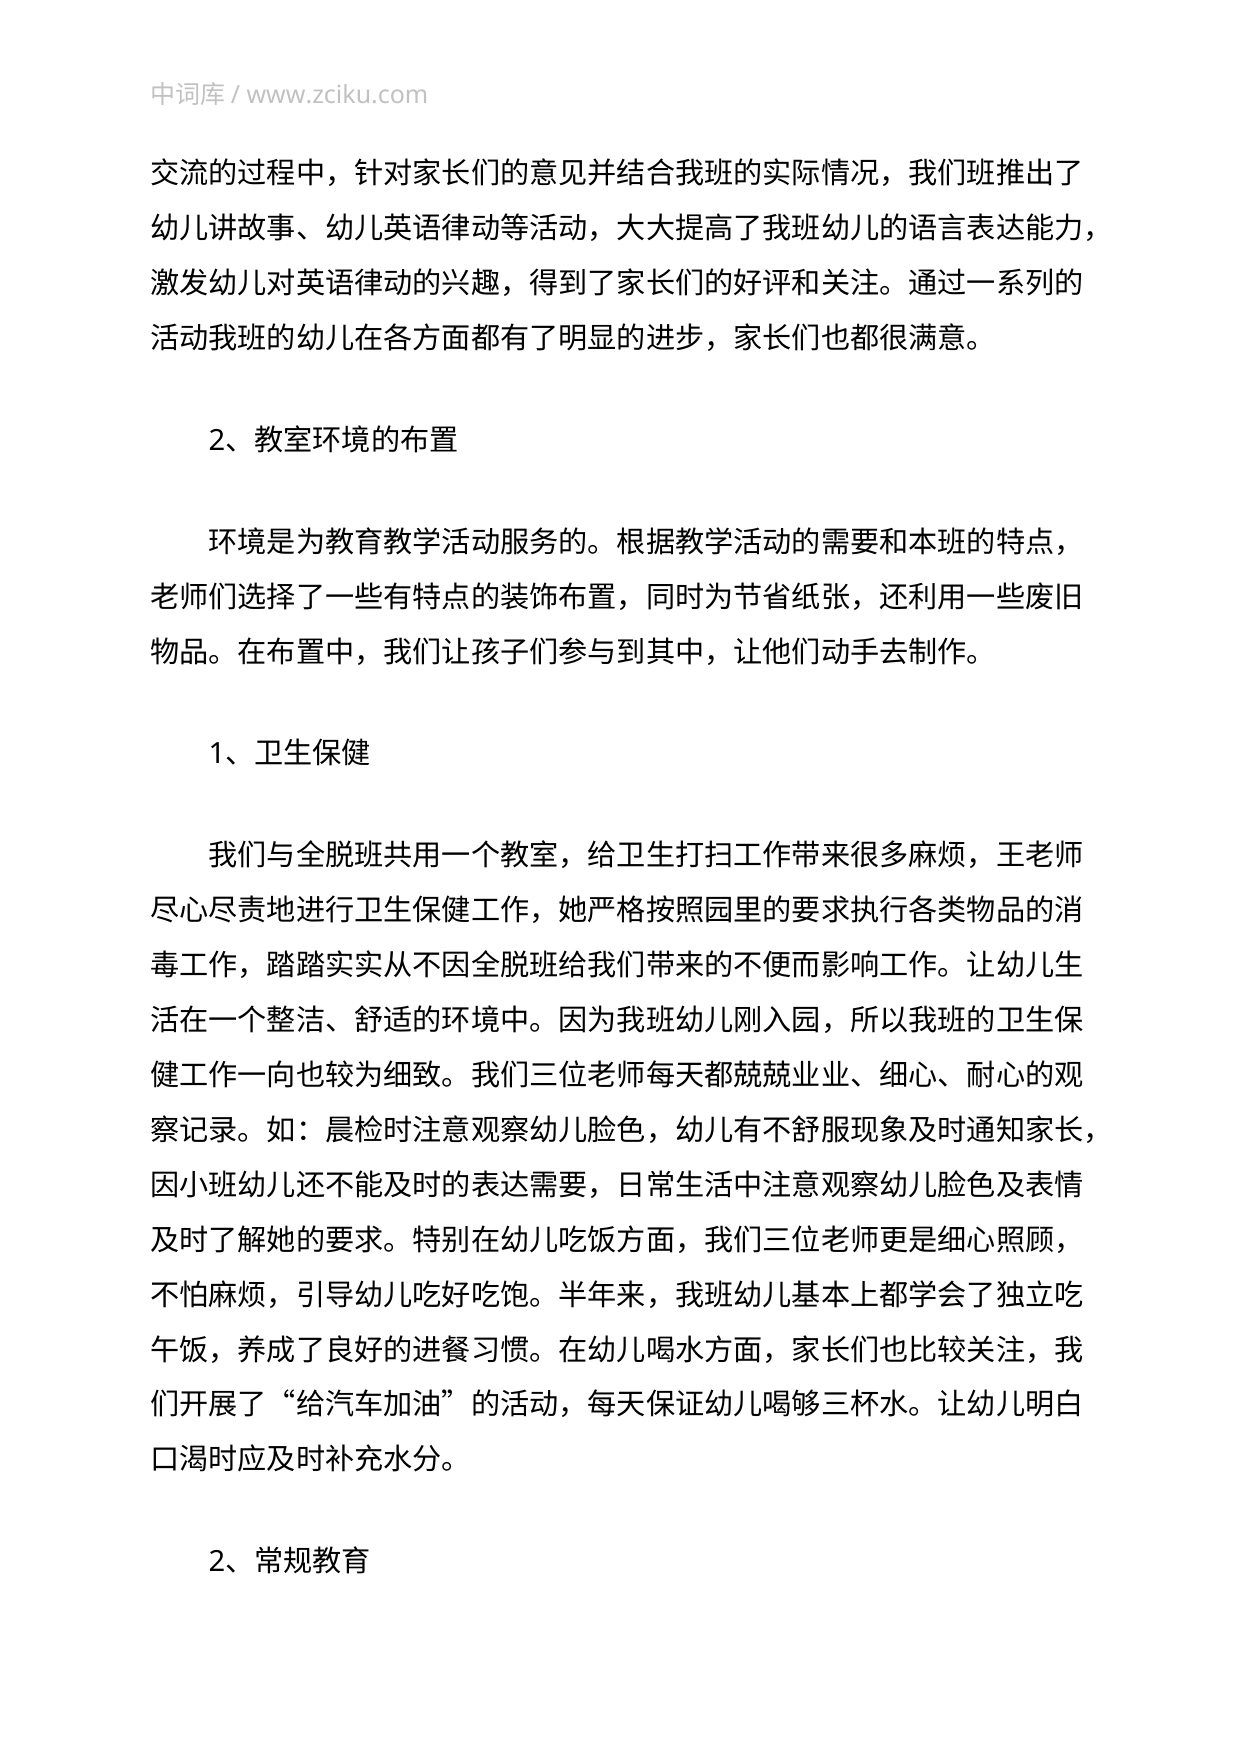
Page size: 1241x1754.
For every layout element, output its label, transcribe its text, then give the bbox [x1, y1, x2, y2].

text 我们与全脱班共用一个教室，给卫生打扫工作带来很多麻烦，王老师尽心尽责地进行卫生保健工作，她严格按照园里的要求执行各类物品的消毒工作，踏踏实实从不因全脱班给我们带来的不便而影响工作。让幼儿生活在一个整洁、舒适的环境中。因为我班幼儿刚入园，所以我班的卫生保健工作一向也较为细致。我们三位老师每天都兢兢业业、细心、耐心的观察记录。如：晨检时注意观察幼儿脸色，幼儿有不舒服现象及时通知家长，因小班幼儿还不能及时的表达需要，日常生活中注意观察幼儿脸色及表情及时了解她的要求。特别在幼儿吃饭方面，我们三位老师更是细心照顾，不怕麻烦，引导幼儿吃好吃饱。半年来，我班幼儿基本上都学会了独立吃午饭，养成了良好的进餐习惯。在幼儿喝水方面，家长们也比较关注，我们开展了“给汽车加油”的活动，每天保证幼儿喝够三杯水。让幼儿明白口渴时应及时补充水分。 [150, 832, 1090, 1478]
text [150, 150, 1090, 357]
text 2、教室环境的布置 [150, 416, 1090, 459]
text 环境是为教育教学活动服务的。根据教学活动的需要和本班的特点，老师们选择了一些有特点的装饰布置，同时为节省纸张，还利用一些废旧物品。在布置中，我们让孩子们参与到其中，让他们动手去制作。 [150, 518, 1090, 671]
text 1、卫生保健 [150, 730, 1090, 772]
text 2、常规教育 [150, 1538, 1090, 1580]
